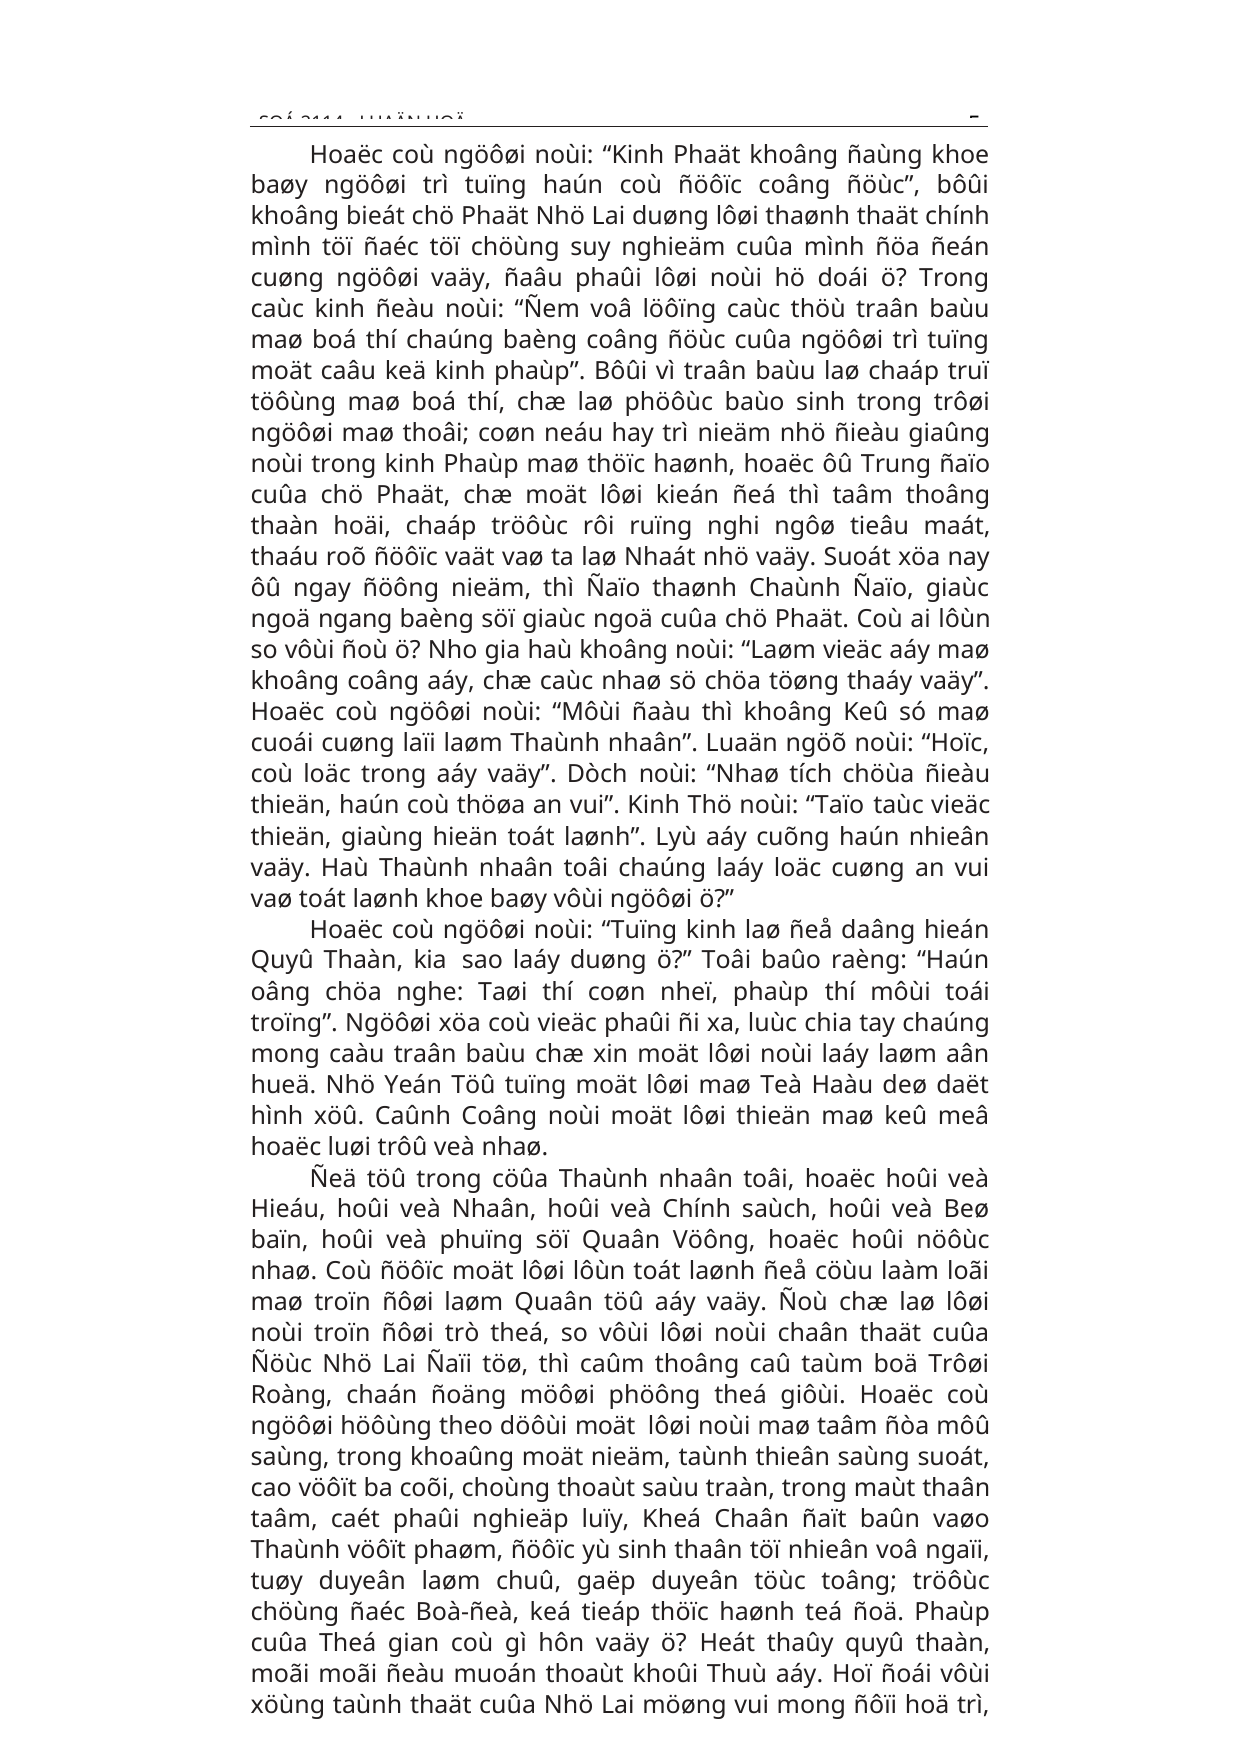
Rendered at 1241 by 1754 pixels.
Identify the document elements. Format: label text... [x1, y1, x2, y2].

text Hoaëc coù ngöôøi noùi: “Tuïng kinh laø ñeå daâng hieán Quyû Thaàn, kia sao laáy duøng ö?” Toâi baûo raèng: “Haún oâng chöa nghe: Taøi thí coøn nheï, phaùp thí môùi toái troïng”. Ngöôøi xöa coù vieäc phaûi ñi xa, luùc chia tay chaúng mong caàu traân baùu chæ xin moät lôøi noùi laáy laøm aân hueä. Nhö Yeán Töû tuïng moät lôøi maø Teà Haàu deø daët hình xöû. Caûnh Coâng noùi moät lôøi thieän maø keû meâ hoaëc luøi trôû veà nhaø. [250, 914, 990, 1162]
text Hoaëc coù ngöôøi noùi: “Kinh Phaät khoâng ñaùng khoe baøy ngöôøi trì tuïng haún coù ñöôïc coâng ñöùc”, bôûi khoâng bieát chö Phaät Nhö Lai duøng lôøi thaønh thaät chính mình töï ñaéc töï chöùng suy nghieäm cuûa mình ñöa ñeán cuøng ngöôøi vaäy, ñaâu phaûi lôøi noùi hö doái ö? Trong caùc kinh ñeàu noùi: “Ñem voâ löôïng caùc thöù traân baùu maø boá thí chaúng baèng coâng ñöùc cuûa ngöôøi trì tuïng moät caâu keä kinh phaùp”. Bôûi vì traân baùu laø chaáp truï töôùng maø boá thí, chæ laø phöôùc baùo sinh trong trôøi ngöôøi maø thoâi; coøn neáu hay trì nieäm nhö ñieàu giaûng noùi trong kinh Phaùp maø thöïc haønh, hoaëc ôû Trung ñaïo cuûa chö Phaät, chæ moät lôøi kieán ñeá thì taâm thoâng thaàn hoäi, chaáp tröôùc rôi ruïng nghi ngôø tieâu maát, thaáu roõ ñöôïc vaät vaø ta laø Nhaát nhö vaäy. Suoát xöa nay ôû ngay ñöông nieäm, thì Ñaïo thaønh Chaùnh Ñaïo, giaùc ngoä ngang baèng söï giaùc ngoä cuûa chö Phaät. Coù ai lôùn so vôùi ñoù ö? Nho gia haù khoâng noùi: “Laøm vieäc aáy maø khoâng coâng aáy, chæ caùc nhaø sö chöa töøng thaáy vaäy”. Hoaëc coù ngöôøi noùi: “Môùi ñaàu thì khoâng Keû só maø cuoái cuøng laïi laøm Thaùnh nhaân”. Luaän ngöõ noùi: “Hoïc, coù loäc trong aáy vaäy”. Dòch noùi: “Nhaø tích chöùa ñieàu thieän, haún coù thöøa an vui”. Kinh Thö noùi: “Taïo taùc vieäc thieän, giaùng hieän toát laønh”. Lyù aáy cuõng haún nhieân vaäy. Haù Thaùnh nhaân toâi chaúng laáy loäc cuøng an vui vaø toát laønh khoe baøy vôùi ngöôøi ö?” [250, 138, 990, 914]
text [250, 1162, 990, 1721]
